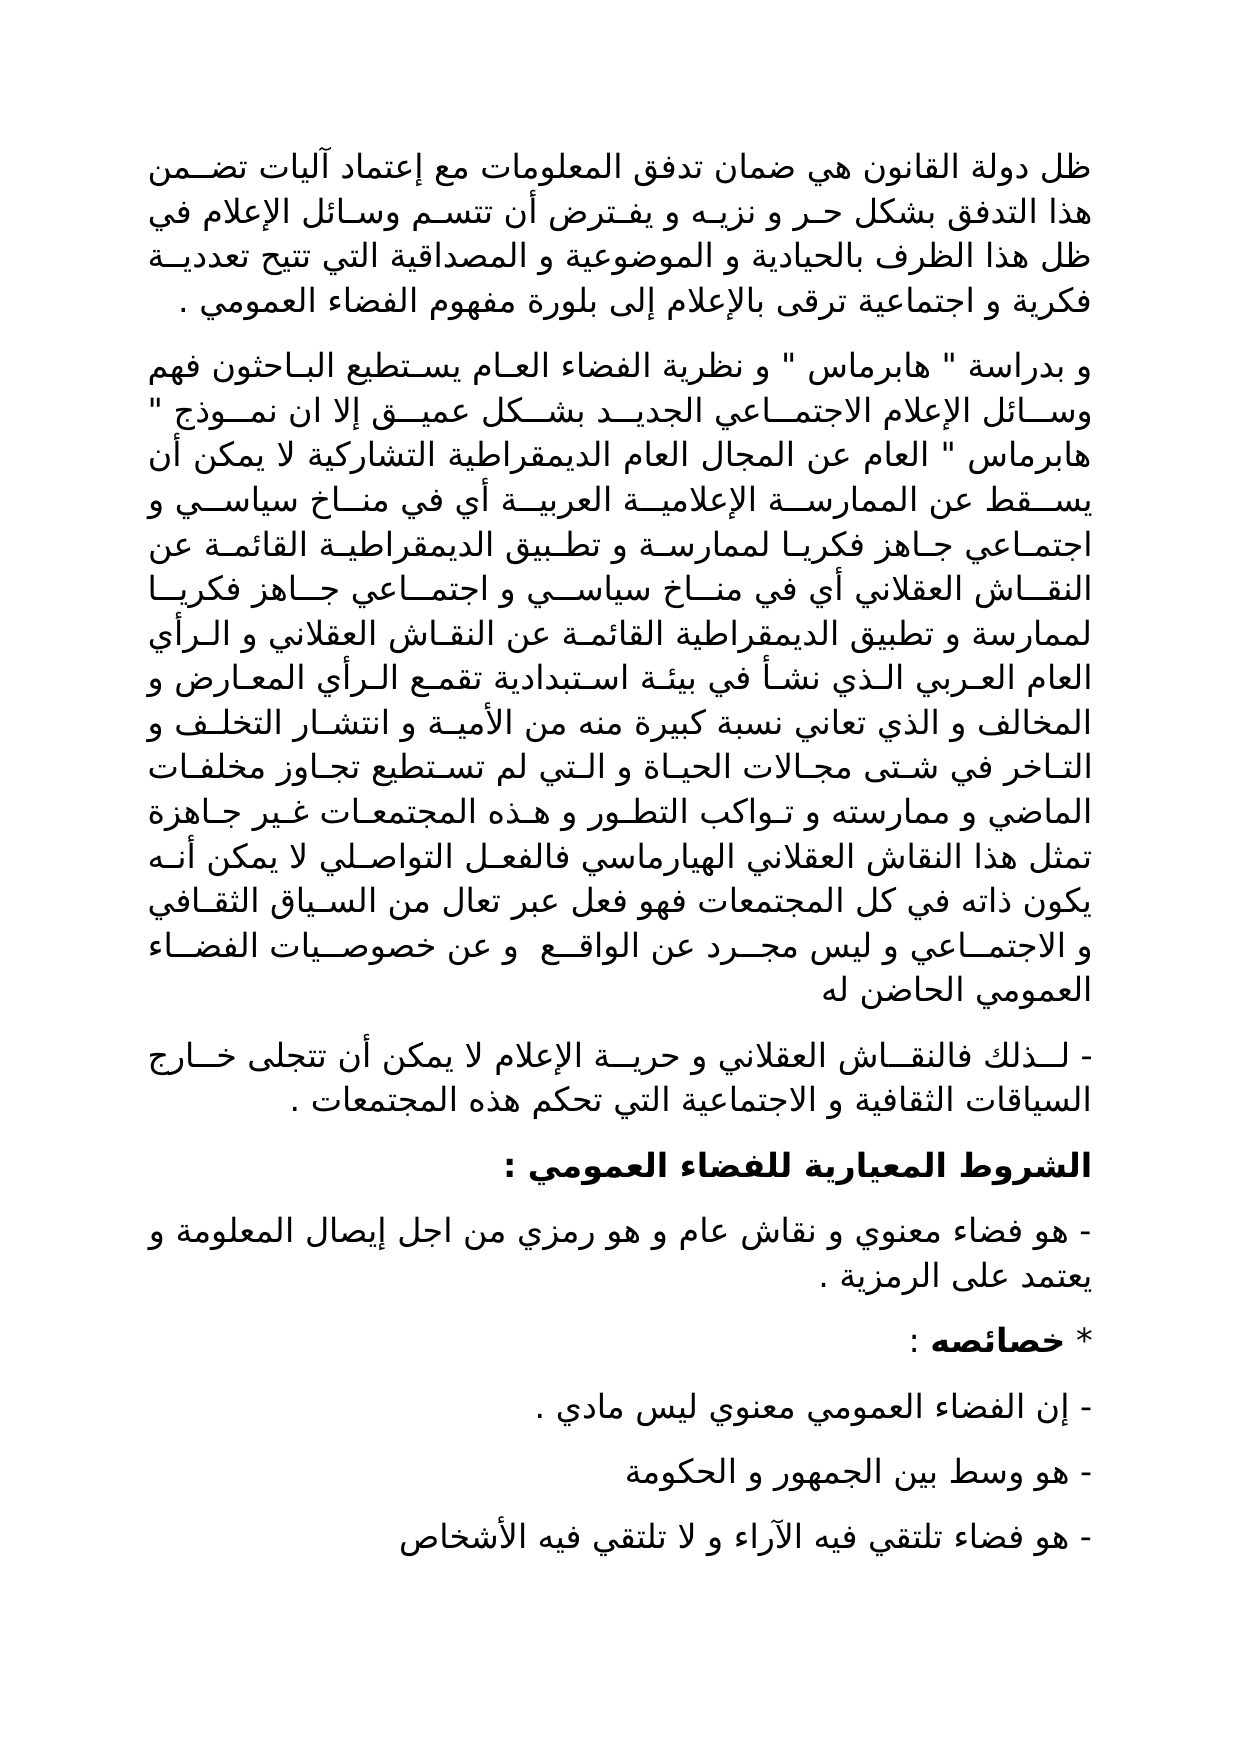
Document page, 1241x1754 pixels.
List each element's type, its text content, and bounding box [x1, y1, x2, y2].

text - هو فضاء معنوي و نقاش عام و هو رمزي من اجل إيصال المعلومة و يعتمد على الرمزية . [148, 1212, 1093, 1295]
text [148, 148, 1093, 320]
text - هو فضاء تلتقي فيه الآراء و لا تلتقي فيه الأشخاص [148, 1518, 1093, 1557]
text - لذلك فالنقاش العقلاني و حرية الإعلام لا يمكن أن تتجلى خارج السياقات الثقافية و الاجتماعية التي تحكم هذه المجتمعات . [148, 1036, 1093, 1120]
text الشروط المعيارية للفضاء العمومي : [148, 1146, 1093, 1185]
text - هو وسط بين الجمهور و الحكومة [148, 1453, 1093, 1491]
text - إن الفضاء العمومي معنوي ليس مادي . [148, 1387, 1093, 1426]
text و بدراسة " هابرماس " و نظرية الفضاء العام يستطيع الباحثون فهم وسائل الإعلام الاجتماعي الجديد بشكل عميق إلا ان نموذج " هابرماس " العام عن المجال العام الديمقراطية التشاركية لا يمكن أن يسقط عن الممارسة الإعلامية العربية أي في مناخ سياسي و اجتماعي جاهز فكريا لممارسة و تطبيق الديمقراطية القائمة عن النقاش العقلاني أي في مناخ سياسي و اجتماعي جاهز فكريا لممارسة و تطبيق الديمقراطية القائمة عن النقاش العقلاني و الرأي العام العربي الذي نشأ في بيئة استبدادية تقمع الرأي المعارض و المخالف و الذي تعاني نسبة كبيرة منه من الأمية و انتشار التخلف و التاخر في شتى مجالات الحياة و التي لم تستطيع تجاوز مخلفات الماضي و ممارسته و تواكب التطور و هذه المجتمعات غير جاهزة تمثل هذا النقاش العقلاني الهيارماسي فالفعل التواصلي لا يمكن أنه يكون ذاته في كل المجتمعات فهو فعل عبر تعال من السياق الثقافي و الاجتماعي و ليس مجرد عن الواقع و عن خصوصيات الفضاء العمومي الحاضن له [148, 347, 1093, 1010]
text * خصائصه : [148, 1322, 1093, 1361]
